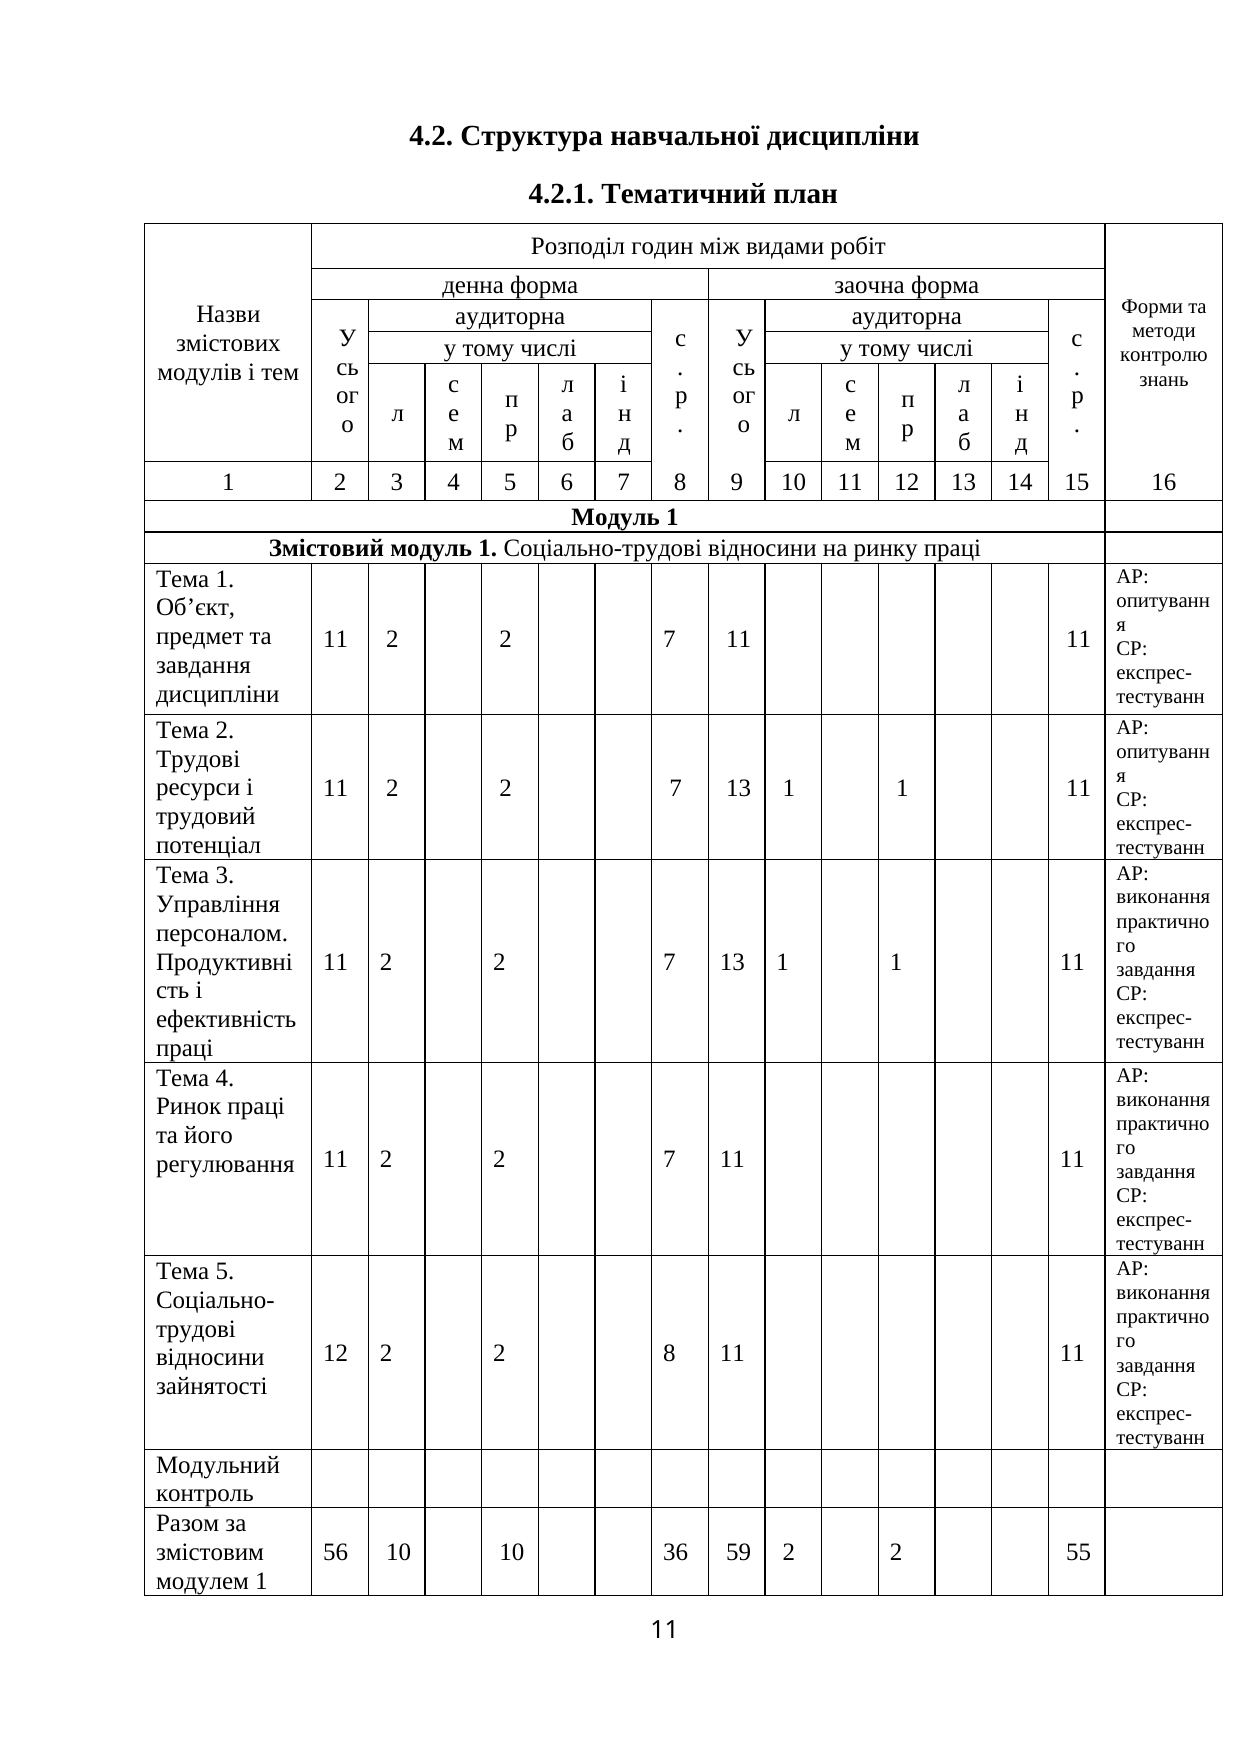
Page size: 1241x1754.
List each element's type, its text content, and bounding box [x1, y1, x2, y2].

table_cell пр [482, 364, 538, 461]
table_cell [1106, 1450, 1222, 1507]
table_cell 7 [652, 715, 708, 859]
table_cell 11 [312, 564, 368, 714]
table_cell 16 [1106, 461, 1222, 500]
table_cell 3 [369, 462, 424, 500]
table_cell 2 [369, 715, 424, 859]
table_cell [879, 1450, 934, 1507]
table_cell [539, 1450, 594, 1507]
table_cell [936, 715, 991, 859]
table_cell [766, 1450, 821, 1507]
table_cell [766, 564, 821, 714]
table_header Форми та методи контролю знань [1106, 224, 1222, 461]
table_cell [426, 564, 481, 714]
table_cell денна форма [312, 269, 708, 299]
table_cell інд [596, 364, 651, 461]
table_cell 10 [482, 1508, 538, 1594]
table_cell [596, 1063, 651, 1255]
table_cell АР: виконання практичного завдання СР: експрес- тестуванн [1106, 860, 1222, 1062]
table_cell у тому числі [766, 332, 1048, 363]
table_cell [426, 715, 481, 859]
table_cell [539, 1256, 594, 1449]
table_cell 8 [652, 461, 708, 500]
table_cell Змістовий модуль 1. Соціально-трудові відносини на ринку праці [145, 533, 1104, 563]
table_cell лаб [539, 364, 594, 461]
table_cell с.р. [1049, 300, 1104, 461]
table_cell л [766, 364, 821, 461]
table_cell [1049, 1450, 1104, 1507]
table_cell 2 [482, 1256, 538, 1449]
table_cell [539, 715, 594, 859]
table_cell 2 [766, 1508, 821, 1594]
table_cell пр [879, 364, 934, 461]
table_cell [539, 860, 594, 1062]
table_cell [992, 715, 1048, 859]
table_cell [1106, 501, 1222, 531]
table_cell [766, 1256, 821, 1449]
text 4.2. Структура навчальної дисципліни [177, 118, 1152, 152]
table_cell 7 [596, 462, 651, 500]
table_cell Тема 1. Об’єкт, предмет та завдання дисципліни [145, 564, 311, 714]
table_cell [426, 1256, 481, 1449]
table_cell 36 [652, 1508, 708, 1594]
table_cell Модульний контроль [145, 1450, 311, 1507]
table_cell 1 [145, 462, 311, 500]
table_cell Тема 4. Ринок праці та його регулювання [145, 1063, 311, 1255]
text 4.2.1. Тематичний план [214, 177, 1152, 210]
table_cell [822, 715, 878, 859]
table_cell 11 [1049, 860, 1104, 1062]
table_cell сем [426, 364, 481, 461]
table_cell 12 [312, 1256, 368, 1449]
table_cell 2 [879, 1508, 934, 1594]
table_cell [539, 1063, 594, 1255]
table_cell 1 [879, 860, 934, 1062]
table_cell [822, 1256, 878, 1449]
table_cell [879, 1256, 934, 1449]
table_cell 11 [1049, 1063, 1104, 1255]
table_cell [822, 1450, 878, 1507]
table_cell 10 [766, 462, 821, 500]
table_cell [709, 1450, 764, 1507]
table_cell заочна форма [709, 269, 1104, 299]
table_cell [596, 1256, 651, 1449]
table_cell [596, 860, 651, 1062]
table_cell [936, 564, 991, 714]
table_cell [879, 564, 934, 714]
table_cell [992, 860, 1048, 1062]
table_cell 8 [652, 1256, 708, 1449]
table_cell 6 [539, 462, 594, 500]
table_cell 2 [482, 860, 538, 1062]
table_cell Тема 5. Соціально-трудові відносини зайнятості [145, 1256, 311, 1449]
table_cell Тема 2. Трудові ресурси і трудовий потенціал [145, 715, 311, 859]
table_cell [936, 1063, 991, 1255]
table_cell [992, 564, 1048, 714]
table_cell [1106, 1508, 1222, 1594]
table_cell АР: опитування СР: експрес- тестуванн [1106, 564, 1222, 714]
table_cell у тому числі [369, 332, 651, 363]
table_cell л [369, 364, 424, 461]
table_cell [822, 564, 878, 714]
table_cell 2 [482, 1063, 538, 1255]
table_cell Модуль 1 [145, 501, 1104, 531]
table_cell 13 [936, 462, 991, 500]
table_cell [369, 1450, 424, 1507]
table_cell [992, 1256, 1048, 1449]
table_cell [936, 1508, 991, 1594]
table_cell [596, 715, 651, 859]
table_cell [822, 860, 878, 1062]
table_cell 1 [766, 860, 821, 1062]
table_cell [596, 1450, 651, 1507]
table_cell 11 [709, 1256, 764, 1449]
table_cell Разом за змістовим модулем 1 [145, 1508, 311, 1594]
table_cell 2 [482, 715, 538, 859]
table_cell аудиторна [766, 300, 1048, 331]
table_cell 4 [426, 462, 481, 500]
table_cell інд [992, 364, 1048, 461]
table_cell 11 [822, 462, 878, 500]
table_cell [426, 1450, 481, 1507]
table_cell АР: виконання практичного завдання СР: експрес- тестуванн [1106, 1256, 1222, 1449]
table_header Розподіл годин між видами робіт [312, 224, 1104, 268]
table_cell [879, 1063, 934, 1255]
table_cell 2 [482, 564, 538, 714]
table_cell Тема 3. Управління персоналом. Продуктивність і ефективність праці [145, 860, 311, 1062]
table_cell 2 [369, 860, 424, 1062]
table_cell 11 [312, 1063, 368, 1255]
table_cell АР: виконання практичного завдання СР: експрес- тестуванн [1106, 1063, 1222, 1255]
table_cell [426, 860, 481, 1062]
table_cell Усього [709, 300, 764, 461]
table_cell 1 [766, 715, 821, 859]
table_cell 2 [369, 1256, 424, 1449]
table_cell 59 [709, 1508, 764, 1594]
table_cell 1 [879, 715, 934, 859]
table_cell 9 [709, 461, 764, 500]
table_cell 11 [1049, 715, 1104, 859]
table_cell 11 [709, 1063, 764, 1255]
table_cell аудиторна [369, 300, 651, 331]
table_cell 11 [1049, 564, 1104, 714]
table_cell 2 [369, 564, 424, 714]
table_cell [596, 564, 651, 714]
table_cell [596, 1508, 651, 1594]
table_cell Усього [312, 300, 368, 461]
table_header Назви змістових модулів і тем [145, 224, 311, 461]
table_cell [652, 1450, 708, 1507]
table_cell 13 [709, 715, 764, 859]
table_cell [992, 1508, 1048, 1594]
table_cell 7 [652, 564, 708, 714]
table_cell 56 [312, 1508, 368, 1594]
table_cell [426, 1063, 481, 1255]
table_cell [766, 1063, 821, 1255]
table_cell 10 [369, 1508, 424, 1594]
table_cell [822, 1063, 878, 1255]
table_cell 2 [369, 1063, 424, 1255]
table_cell [936, 1450, 991, 1507]
table_cell 14 [992, 462, 1048, 500]
table_cell 11 [709, 564, 764, 714]
table_cell 55 [1049, 1508, 1104, 1594]
table_cell [992, 1063, 1048, 1255]
table_cell 2 [312, 462, 368, 500]
table_cell 7 [652, 1063, 708, 1255]
table_cell 5 [482, 462, 538, 500]
table_cell лаб [936, 364, 991, 461]
table_cell АР: опитування СР: експрес- тестуванн [1106, 715, 1222, 859]
table_cell [482, 1450, 538, 1507]
table_cell [539, 564, 594, 714]
table_cell [1106, 533, 1222, 563]
table_cell [992, 1450, 1048, 1507]
table_cell 12 [879, 462, 934, 500]
table_cell [312, 1450, 368, 1507]
table_cell сем [822, 364, 878, 461]
table_cell 13 [709, 860, 764, 1062]
table_cell [426, 1508, 481, 1594]
table_cell 15 [1049, 461, 1104, 500]
table_cell 7 [652, 860, 708, 1062]
table_cell [822, 1508, 878, 1594]
table_cell с.р. [652, 300, 708, 461]
table_cell [539, 1508, 594, 1594]
table_cell [936, 860, 991, 1062]
table_cell 11 [312, 715, 368, 859]
table_cell 11 [1049, 1256, 1104, 1449]
table_cell [936, 1256, 991, 1449]
table_cell 11 [312, 860, 368, 1062]
